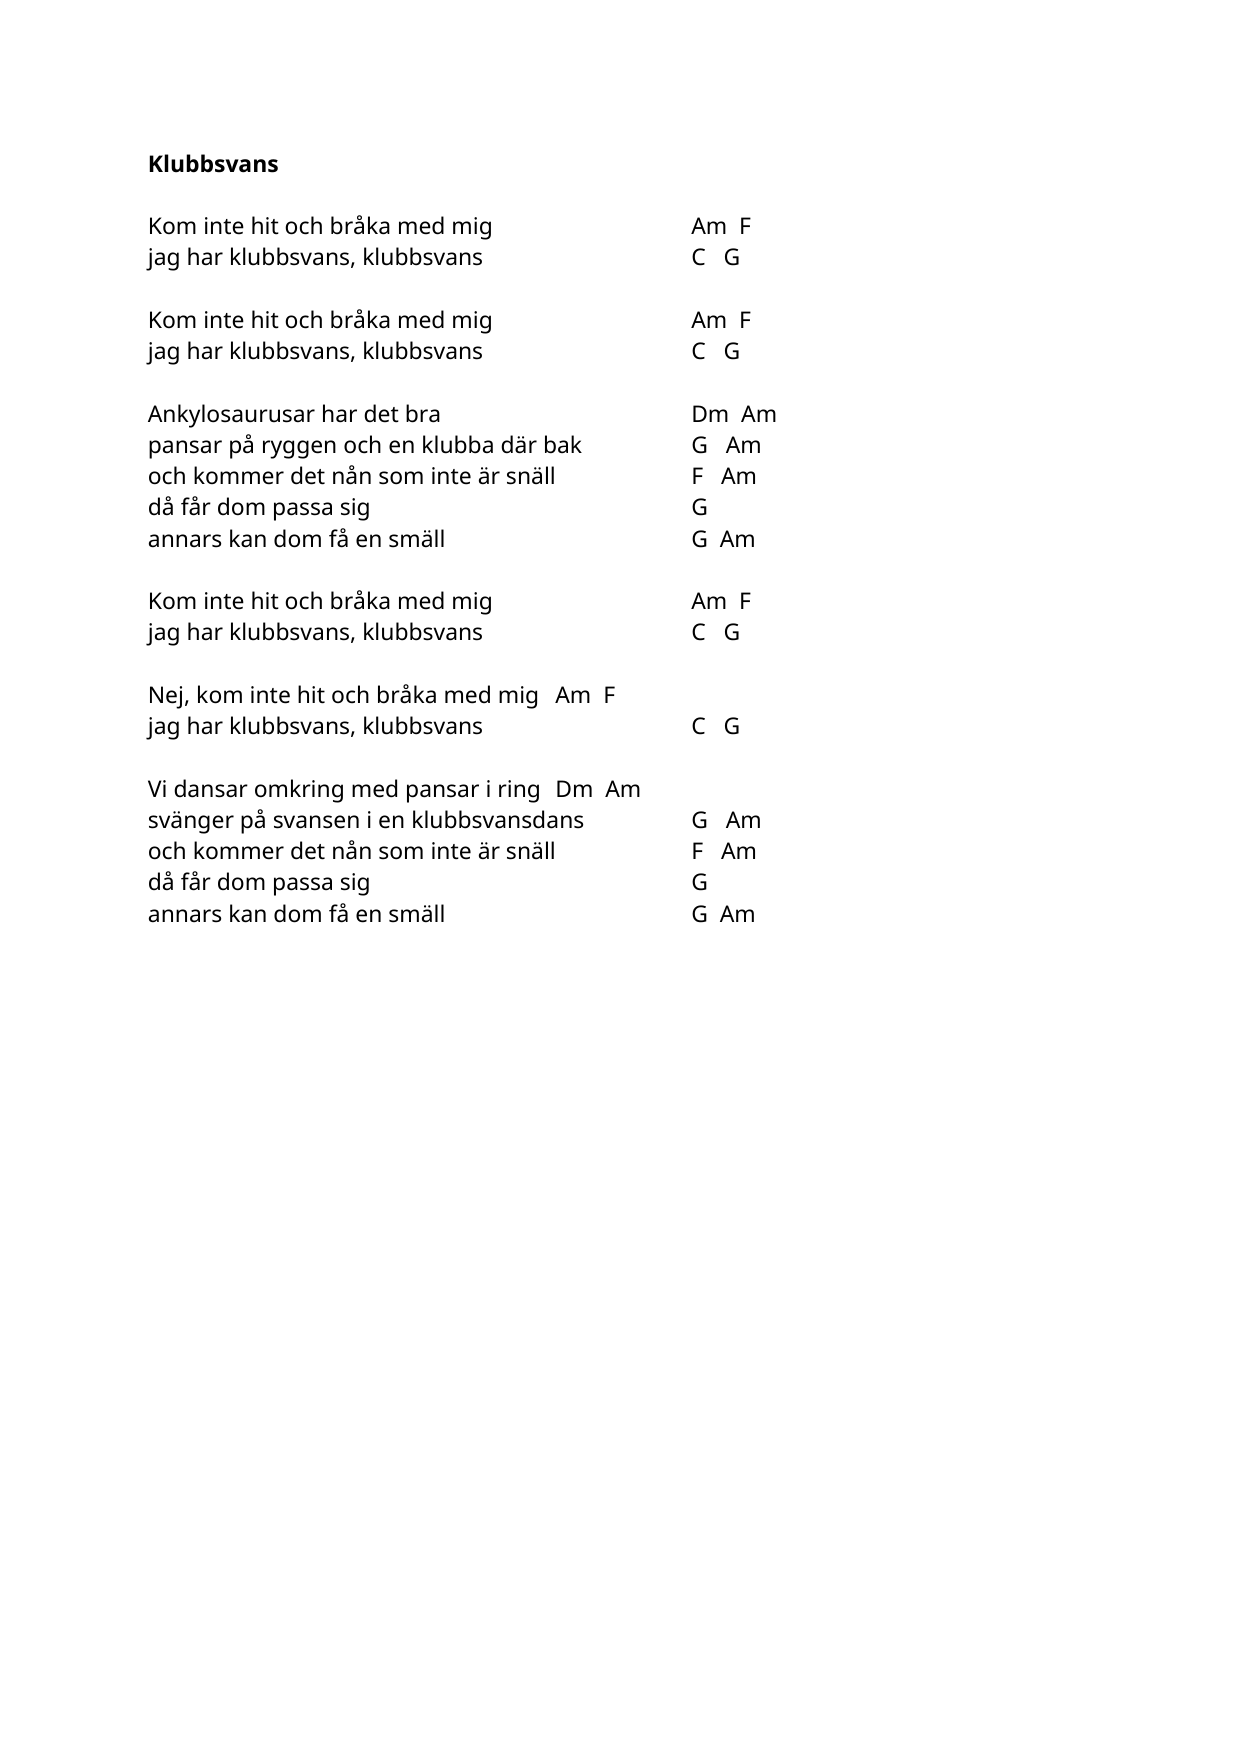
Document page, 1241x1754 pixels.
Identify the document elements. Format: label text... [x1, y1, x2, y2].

text Klubbsvans [148, 148, 1093, 179]
text jag har klubbsvans, klubbsvans C G [148, 710, 1093, 741]
text jag har klubbsvans, klubbsvans C G [148, 241, 1093, 273]
text Kom inte hit och bråka med mig Am F [148, 210, 1093, 241]
text då får dom passa sig G [148, 491, 1093, 523]
text Vi dansar omkring med pansar i ring Dm Am [148, 773, 1093, 804]
text och kommer det nån som inte är snäll F Am [148, 460, 1093, 491]
text jag har klubbsvans, klubbsvans C G [148, 335, 1093, 366]
text pansar på ryggen och en klubba där bak G Am [148, 429, 1093, 460]
text Ankylosaurusar har det bra Dm Am [148, 398, 1093, 429]
text annars kan dom få en smäll G Am [148, 523, 1093, 554]
text annars kan dom få en smäll G Am [148, 898, 1093, 929]
text Nej, kom inte hit och bråka med mig Am F [148, 679, 1093, 710]
text och kommer det nån som inte är snäll F Am [148, 835, 1093, 866]
text Kom inte hit och bråka med mig Am F [148, 304, 1093, 335]
text jag har klubbsvans, klubbsvans C G [148, 616, 1093, 648]
text Kom inte hit och bråka med mig Am F [148, 585, 1093, 616]
text då får dom passa sig G [148, 866, 1093, 898]
text svänger på svansen i en klubbsvansdans G Am [148, 804, 1093, 835]
